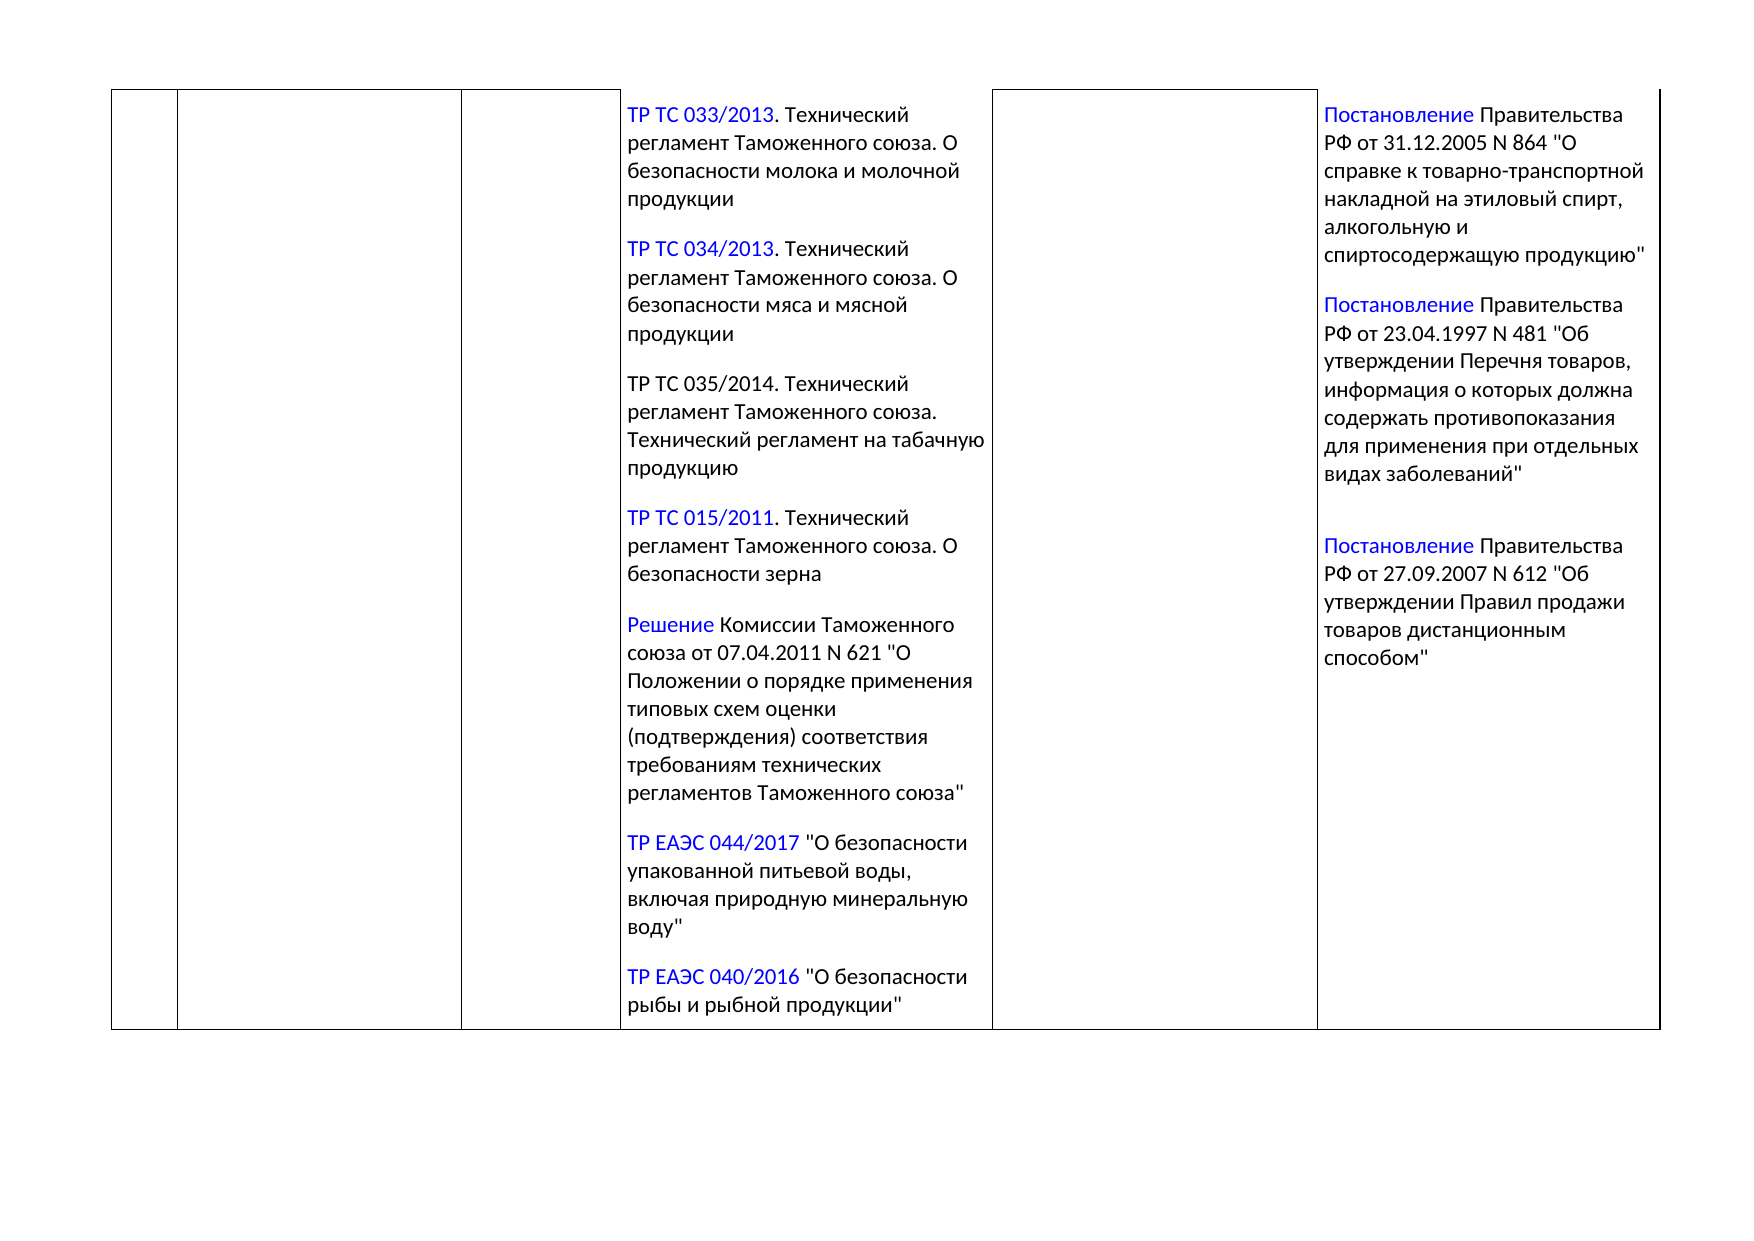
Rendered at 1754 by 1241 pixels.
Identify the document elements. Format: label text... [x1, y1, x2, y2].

table_cell Постановление Правительства РФ от 23.04.1997 N 481 "Об утверждении Перечня товаров, информация о которых должна содержать противопоказания для применения при отдельных видах заболеваний" [1318, 279, 1659, 520]
table_cell ТР ТС 034/2013. Технический регламент Таможенного союза. О безопасности мяса и мясной продукции [621, 223, 992, 357]
table_cell Постановление Правительства РФ от 27.09.2007 N 612 "Об утверждении Правил продажи товаров дистанционным способом" [1318, 520, 1659, 1029]
table_cell ТР ТС 015/2011. Технический регламент Таможенного союза. О безопасности зерна [621, 492, 992, 598]
table_cell Решение Комиссии Таможенного союза от 07.04.2011 N 621 "О Положении о порядке применения типовых схем оценки (подтверждения) соответствия требованиям технических регламентов Таможенного союза" [621, 598, 992, 816]
table_cell ТР ТС 033/2013. Технический регламент Таможенного союза. О безопасности молока и молочной продукции [621, 89, 992, 223]
table_cell Постановление Правительства РФ от 31.12.2005 N 864 "О справке к товарно-транспортной накладной на этиловый спирт, алкогольную и спиртосодержащую продукцию" [1318, 89, 1659, 279]
table_cell ТР ЕАЭС 044/2017 "О безопасности упакованной питьевой воды, включая природную минеральную воду" [621, 816, 992, 951]
table_cell ТР ЕАЭС 040/2016 "О безопасности рыбы и рыбной продукции" [621, 951, 992, 1029]
table_cell ТР ТС 035/2014. Технический регламент Таможенного союза. Технический регламент на табачную продукцию [621, 357, 992, 492]
